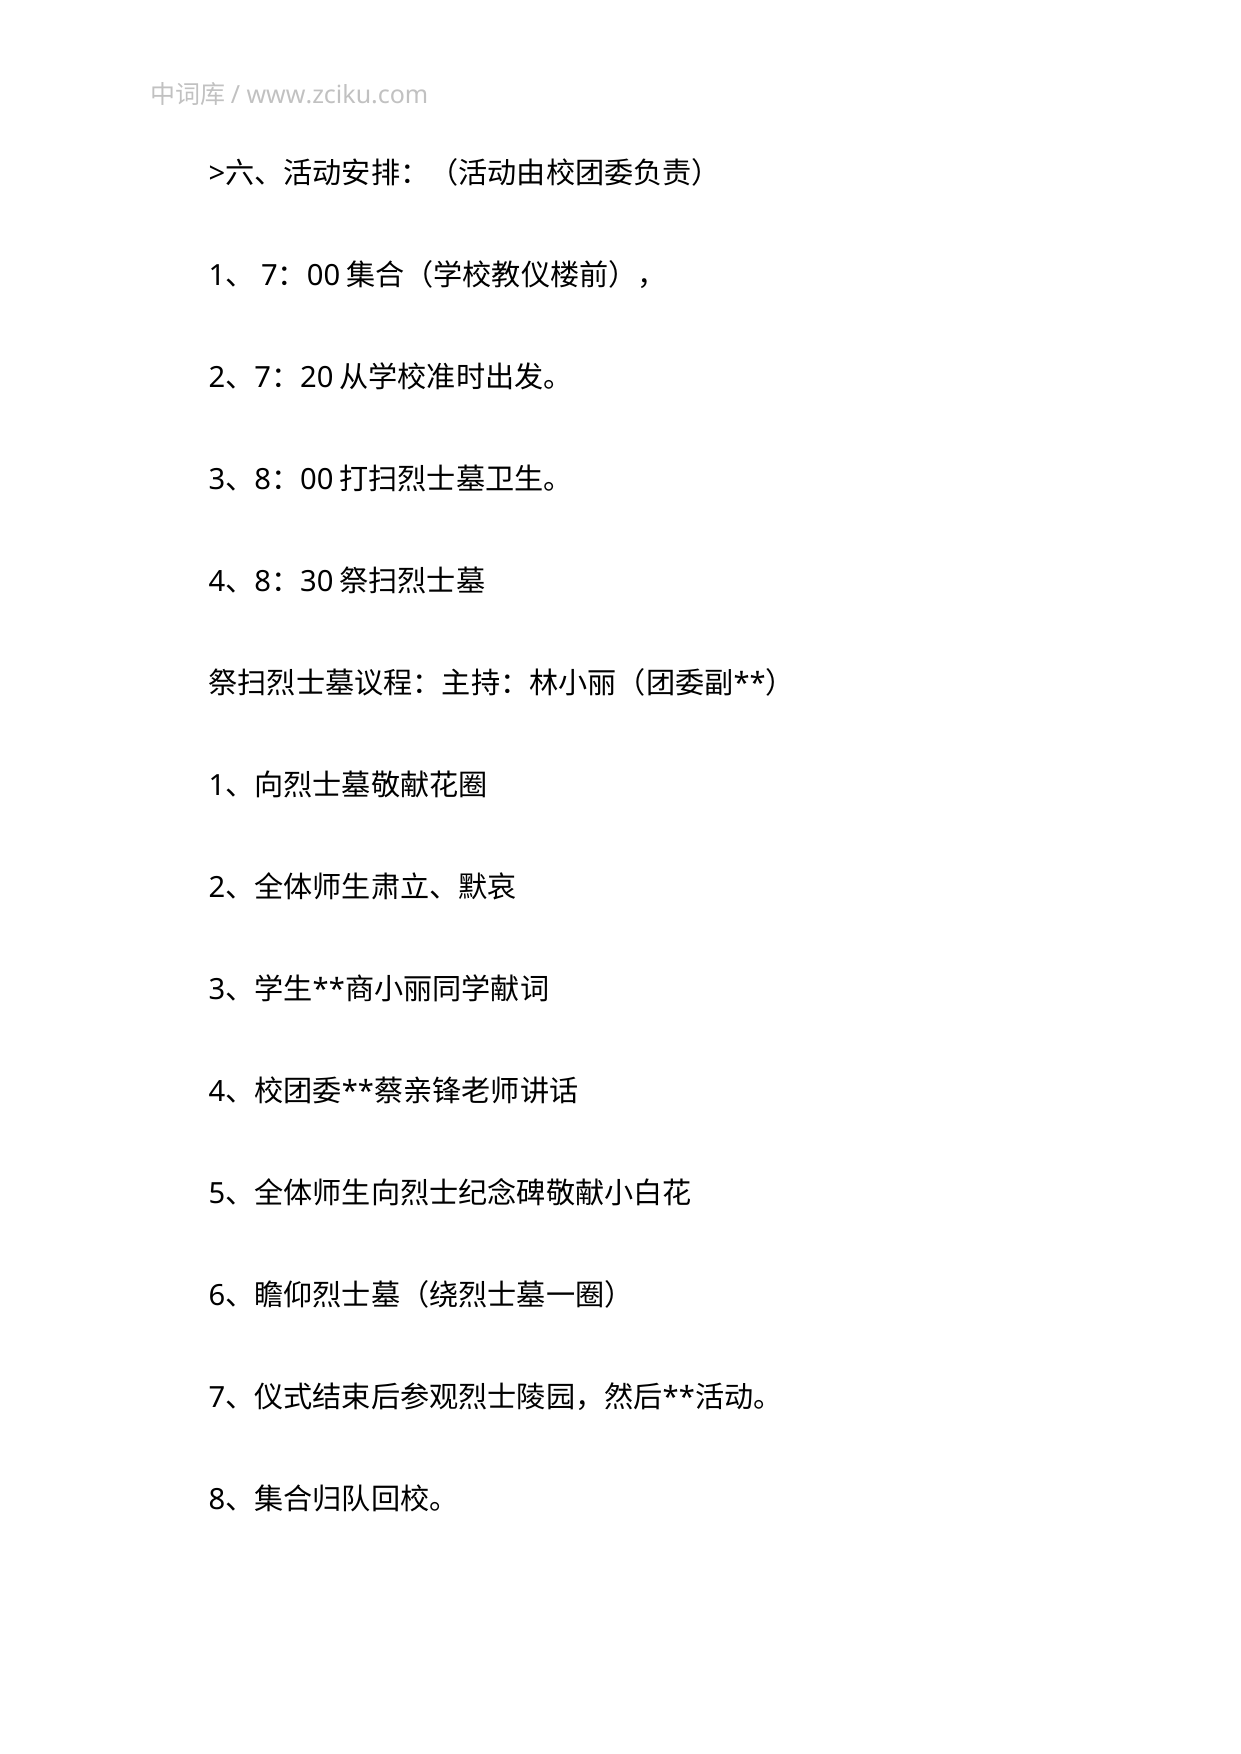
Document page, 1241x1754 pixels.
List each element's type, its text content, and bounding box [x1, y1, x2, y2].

text 3、8：00打扫烈士墓卫生。 [150, 456, 1090, 498]
text 7、仪式结束后参观烈士陵园，然后**活动。 [150, 1374, 1090, 1416]
text 8、集合归队回校。 [150, 1476, 1090, 1518]
text 祭扫烈士墓议程：主持：林小丽（团委副**） [150, 660, 1090, 702]
text >六、活动安排：（活动由校团委负责） [150, 150, 1090, 192]
text 1、 7：00集合（学校教仪楼前）， [150, 252, 1090, 294]
text 3、学生**商小丽同学献词 [150, 966, 1090, 1008]
text 5、全体师生向烈士纪念碑敬献小白花 [150, 1170, 1090, 1212]
text 4、校团委**蔡亲锋老师讲话 [150, 1068, 1090, 1110]
text 2、7：20从学校准时出发。 [150, 354, 1090, 396]
text 4、8：30祭扫烈士墓 [150, 558, 1090, 600]
text 1、向烈士墓敬献花圈 [150, 762, 1090, 804]
text 2、全体师生肃立、默哀 [150, 864, 1090, 906]
text 6、瞻仰烈士墓（绕烈士墓一圈） [150, 1272, 1090, 1314]
